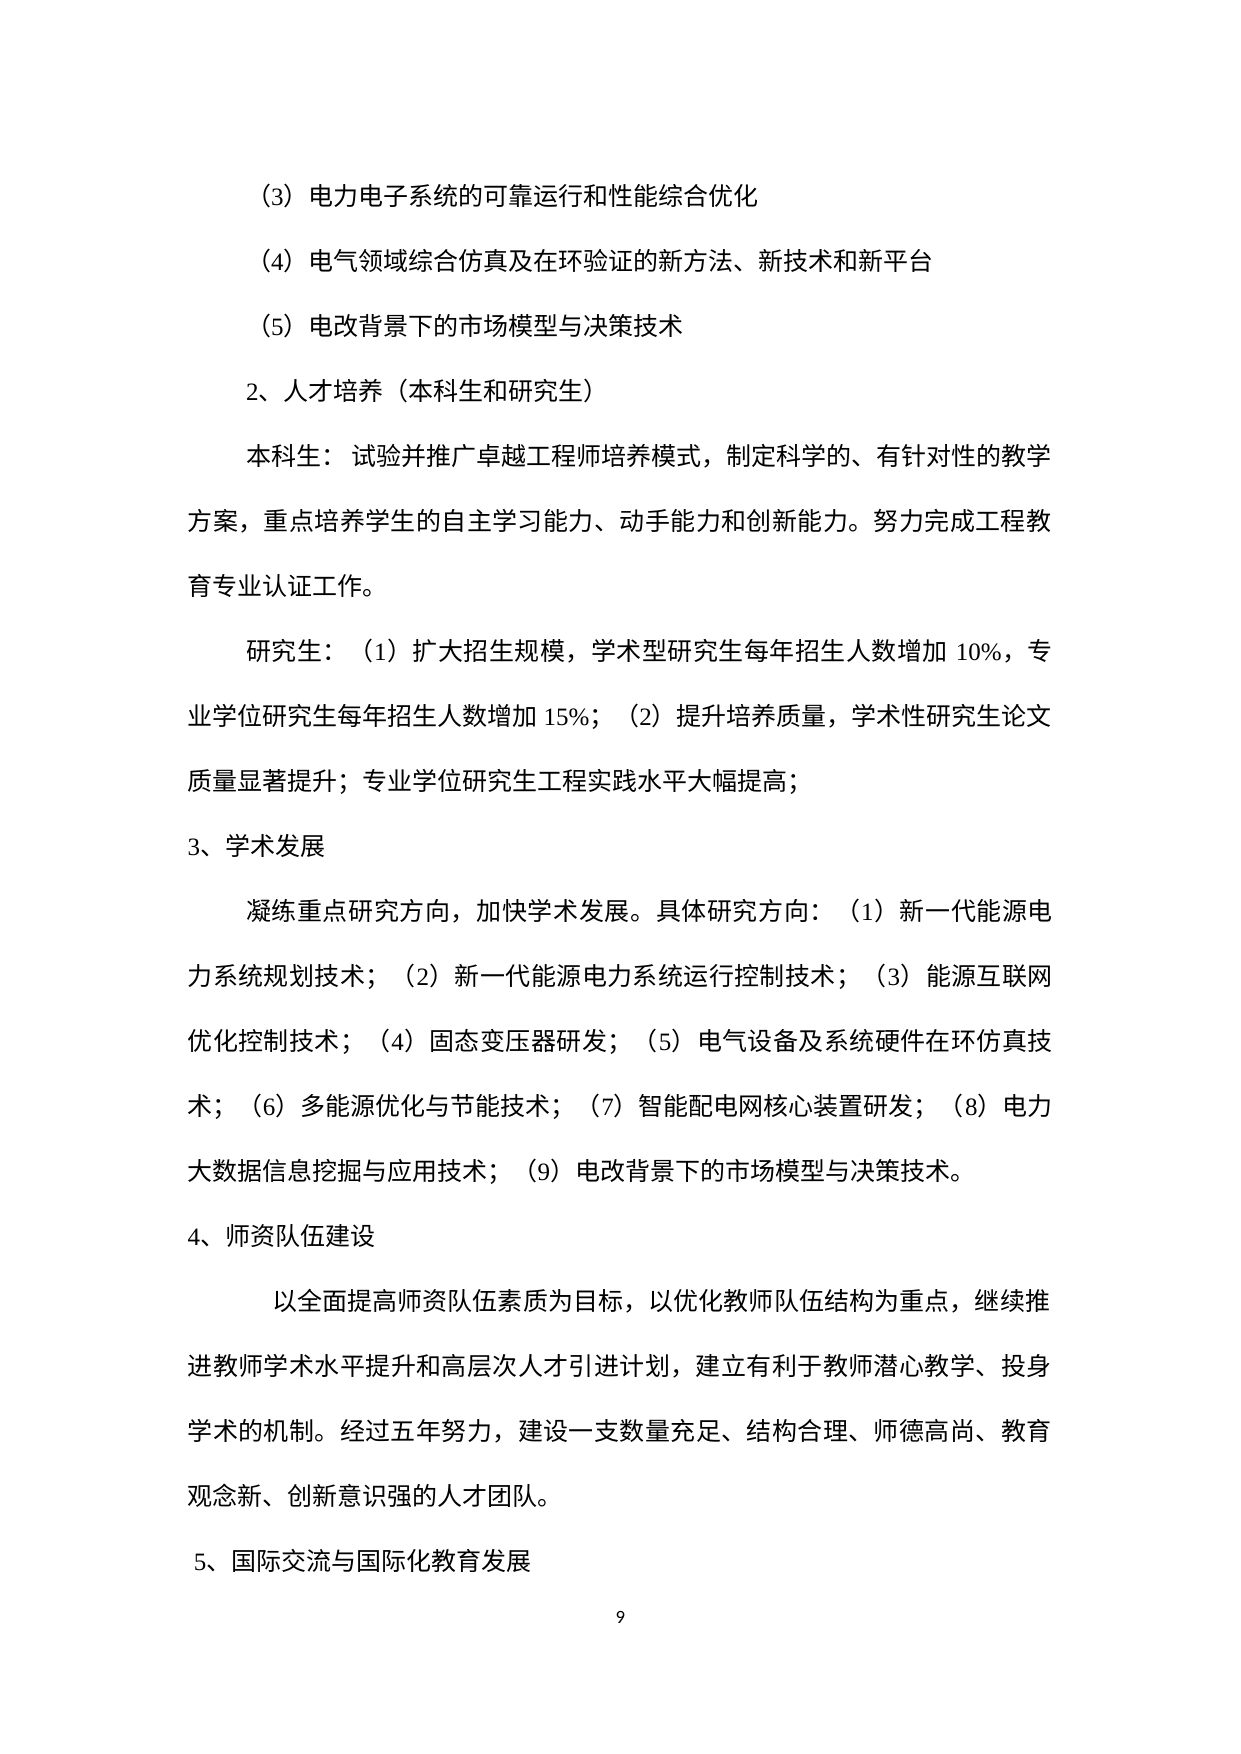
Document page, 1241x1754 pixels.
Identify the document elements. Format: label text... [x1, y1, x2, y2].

text 3、学术发展 [187, 812, 1053, 877]
text 2、人才培养（本科生和研究生） [187, 357, 1053, 422]
text 以全面提高师资队伍素质为目标，以优化教师队伍结构为重点，继续推进教师学术水平提升和高层次人才引进计划，建立有利于教师潜心教学、投身学术的机制。经过五年努力，建设一支数量充足、结构合理、师德高尚、教育观念新、创新意识强的人才团队。 [187, 1267, 1053, 1527]
text 4、师资队伍建设 [187, 1202, 1053, 1267]
text 凝练重点研究方向，加快学术发展。具体研究方向：（1）新一代能源电力系统规划技术；（2）新一代能源电力系统运行控制技术；（3）能源互联网优化控制技术；（4）固态变压器研发；（5）电气设备及系统硬件在环仿真技术；（6）多能源优化与节能技术；（7）智能配电网核心装置研发；（8）电力大数据信息挖掘与应用技术；（9）电改背景下的市场模型与决策技术。 [187, 877, 1053, 1202]
text 本科生： 试验并推广卓越工程师培养模式，制定科学的、有针对性的教学方案，重点培养学生的自主学习能力、动手能力和创新能力。努力完成工程教育专业认证工作。 [187, 422, 1053, 617]
text 5、国际交流与国际化教育发展 [187, 1527, 1053, 1592]
text （3）电力电子系统的可靠运行和性能综合优化 [187, 162, 1053, 227]
text 研究生：（1）扩大招生规模，学术型研究生每年招生人数增加10%，专业学位研究生每年招生人数增加15%；（2）提升培养质量，学术性研究生论文质量显著提升；专业学位研究生工程实践水平大幅提高； [187, 617, 1053, 812]
text （5）电改背景下的市场模型与决策技术 [187, 292, 1053, 357]
text （4）电气领域综合仿真及在环验证的新方法、新技术和新平台 [187, 227, 1053, 292]
